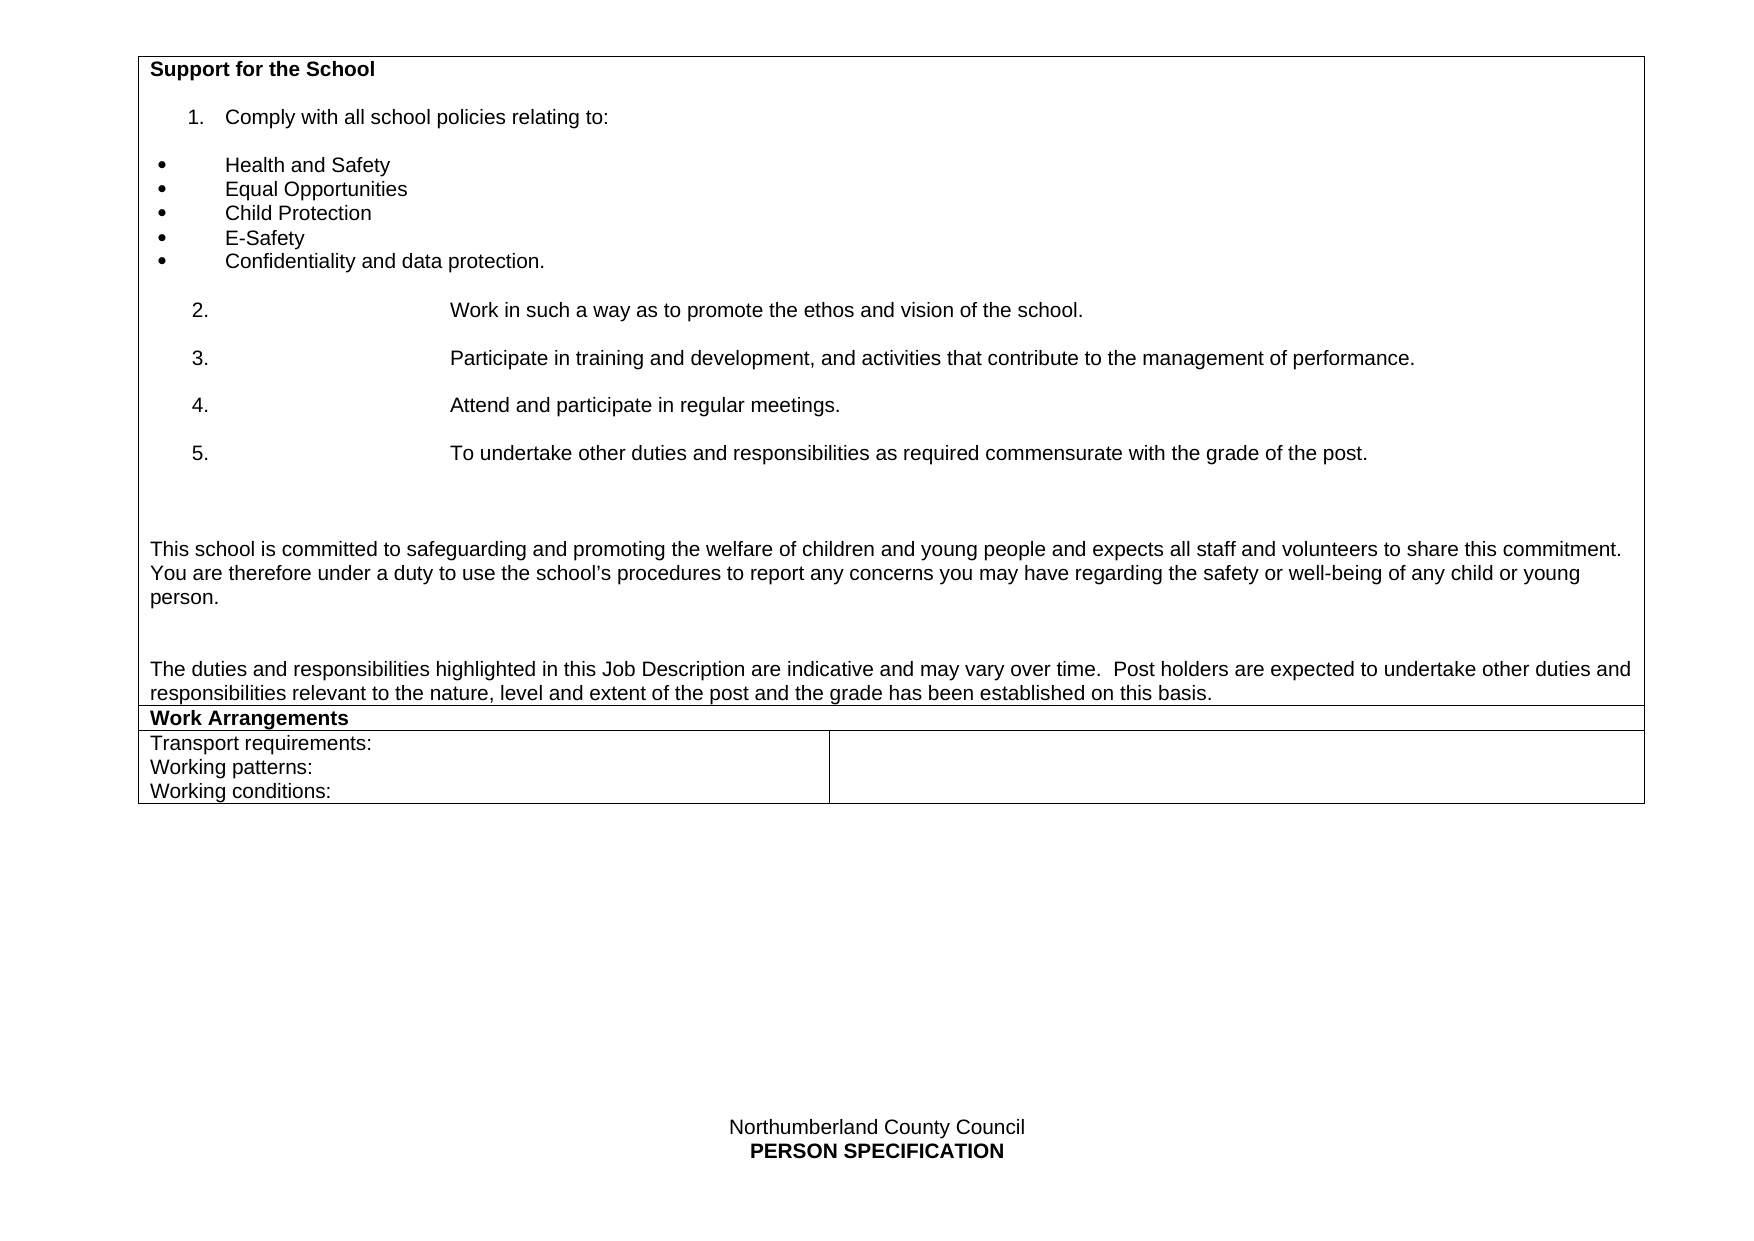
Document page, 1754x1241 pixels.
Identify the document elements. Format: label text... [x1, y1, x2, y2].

table_cell Work Arrangements [139, 706, 1644, 730]
text PERSON SPECIFICATION [150, 1139, 1604, 1163]
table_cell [139, 57, 1644, 705]
table_cell [830, 731, 1644, 803]
text Northumberland County Council [150, 1115, 1604, 1139]
table_cell Transport requirements: Working patterns: Working conditions: [139, 731, 829, 803]
